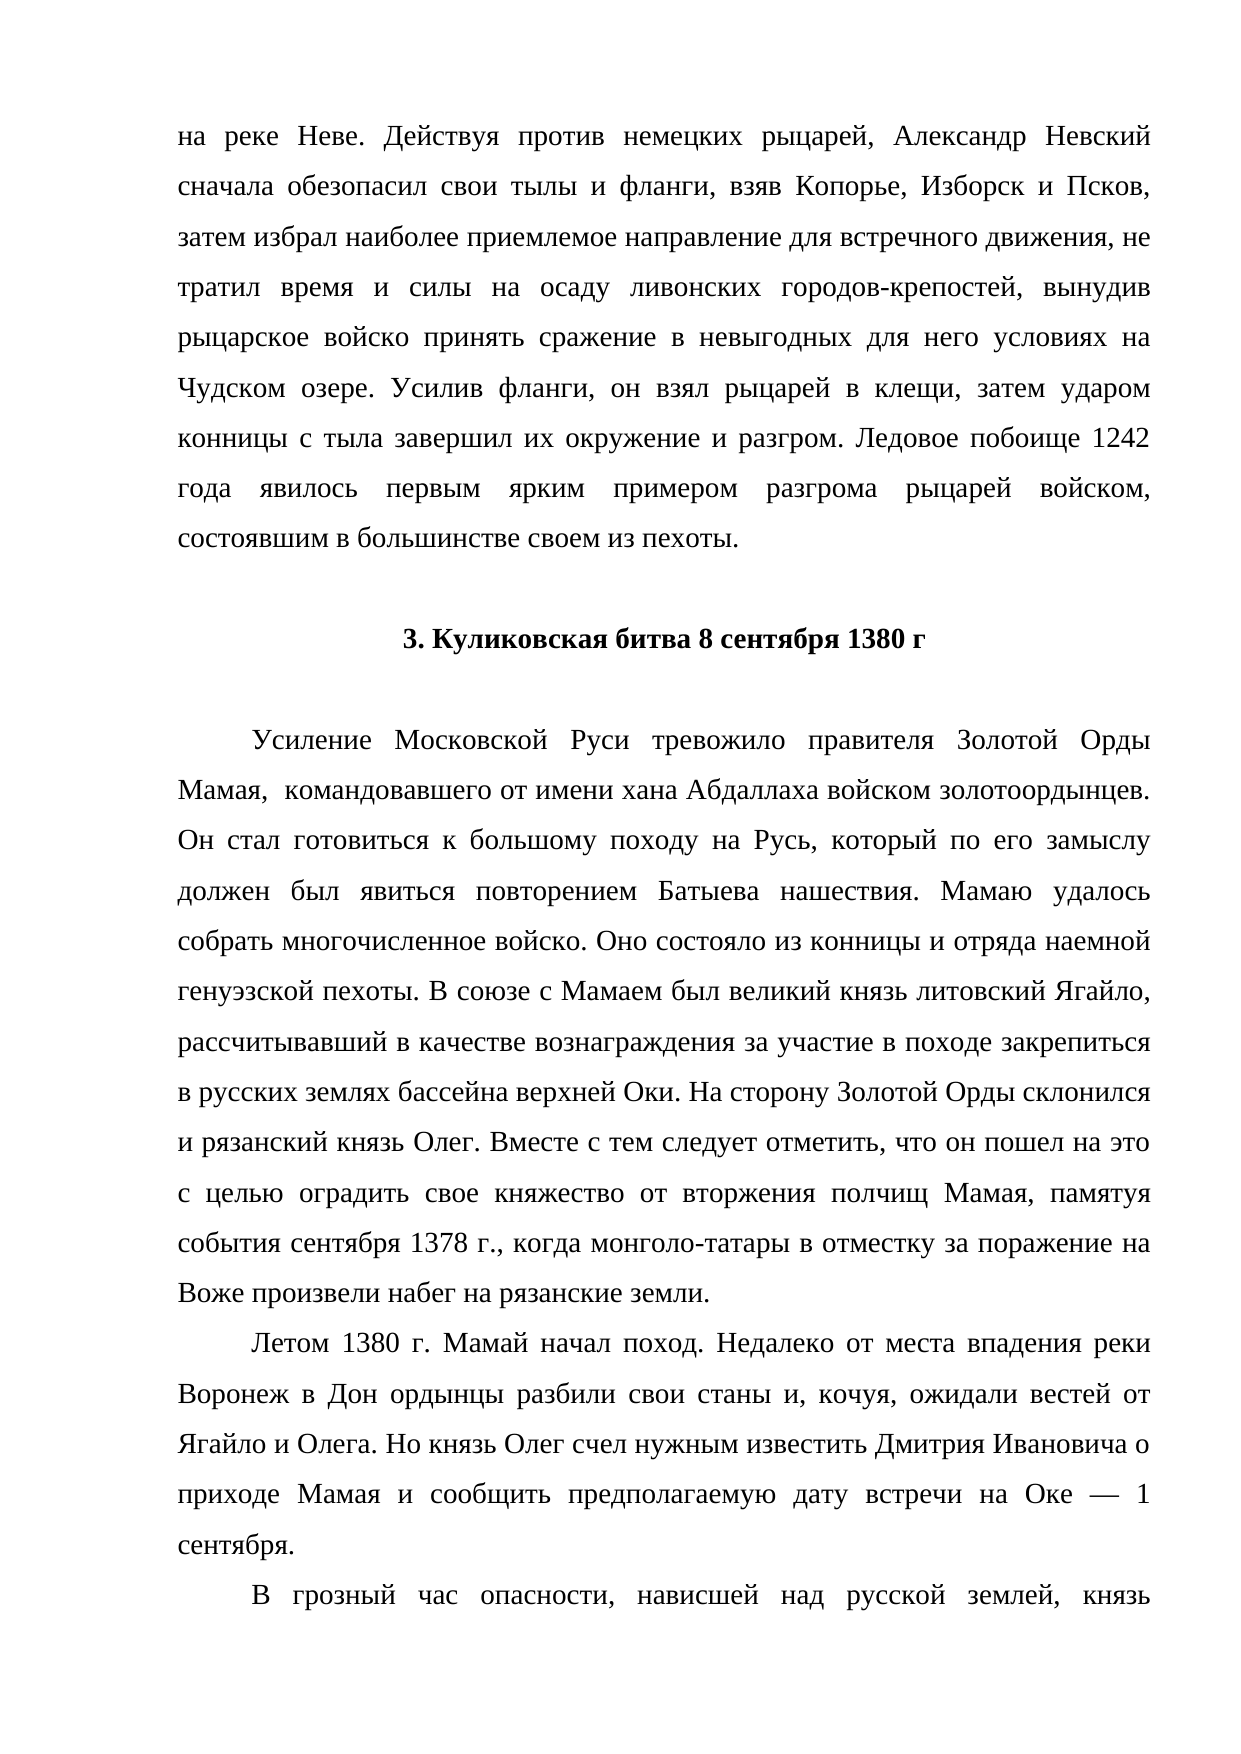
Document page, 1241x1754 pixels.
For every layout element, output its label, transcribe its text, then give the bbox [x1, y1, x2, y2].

text Усиление Московской Руси тревожило правителя Золотой Орды Мамая, командовавшего от имени хана Абдаллаха войском золотоордынцев. Он стал готовиться к большому походу на Русь, который по его замыслу должен был явиться повторением Батыева нашествия. Мамаю удалось собрать многочисленное войско. Оно состояло из конницы и отряда наемной генуэзской пехоты. В союзе с Мамаем был великий князь литовский Ягайло, рассчитывавший в качестве вознаграждения за участие в походе закрепиться в русских землях бассейна верхней Оки. На сторону Золотой Орды склонился и рязанский князь Олег. Вместе с тем следует отметить, что он пошел на это с целью оградить свое княжество от вторжения полчищ Мамая, памятуя события сентября 1378 г., когда монголо-татары в отместку за поражение на Воже произвели набег на рязанские земли. [177, 722, 1152, 1309]
text Летом 1380 г. Мамай начал поход. Недалеко от места впадения реки Воронеж в Дон ордынцы разбили свои станы и, кочуя, ожидали вестей от Ягайло и Олега. Но князь Олег счел нужным известить Дмитрия Ивановича о приходе Мамая и сообщить предполагаемую дату встречи на Оке — 1 сентября. [177, 1326, 1152, 1560]
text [177, 1577, 1152, 1611]
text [177, 118, 1152, 554]
text 3. Куликовская битва 8 сентября 1380 г [177, 621, 1152, 655]
